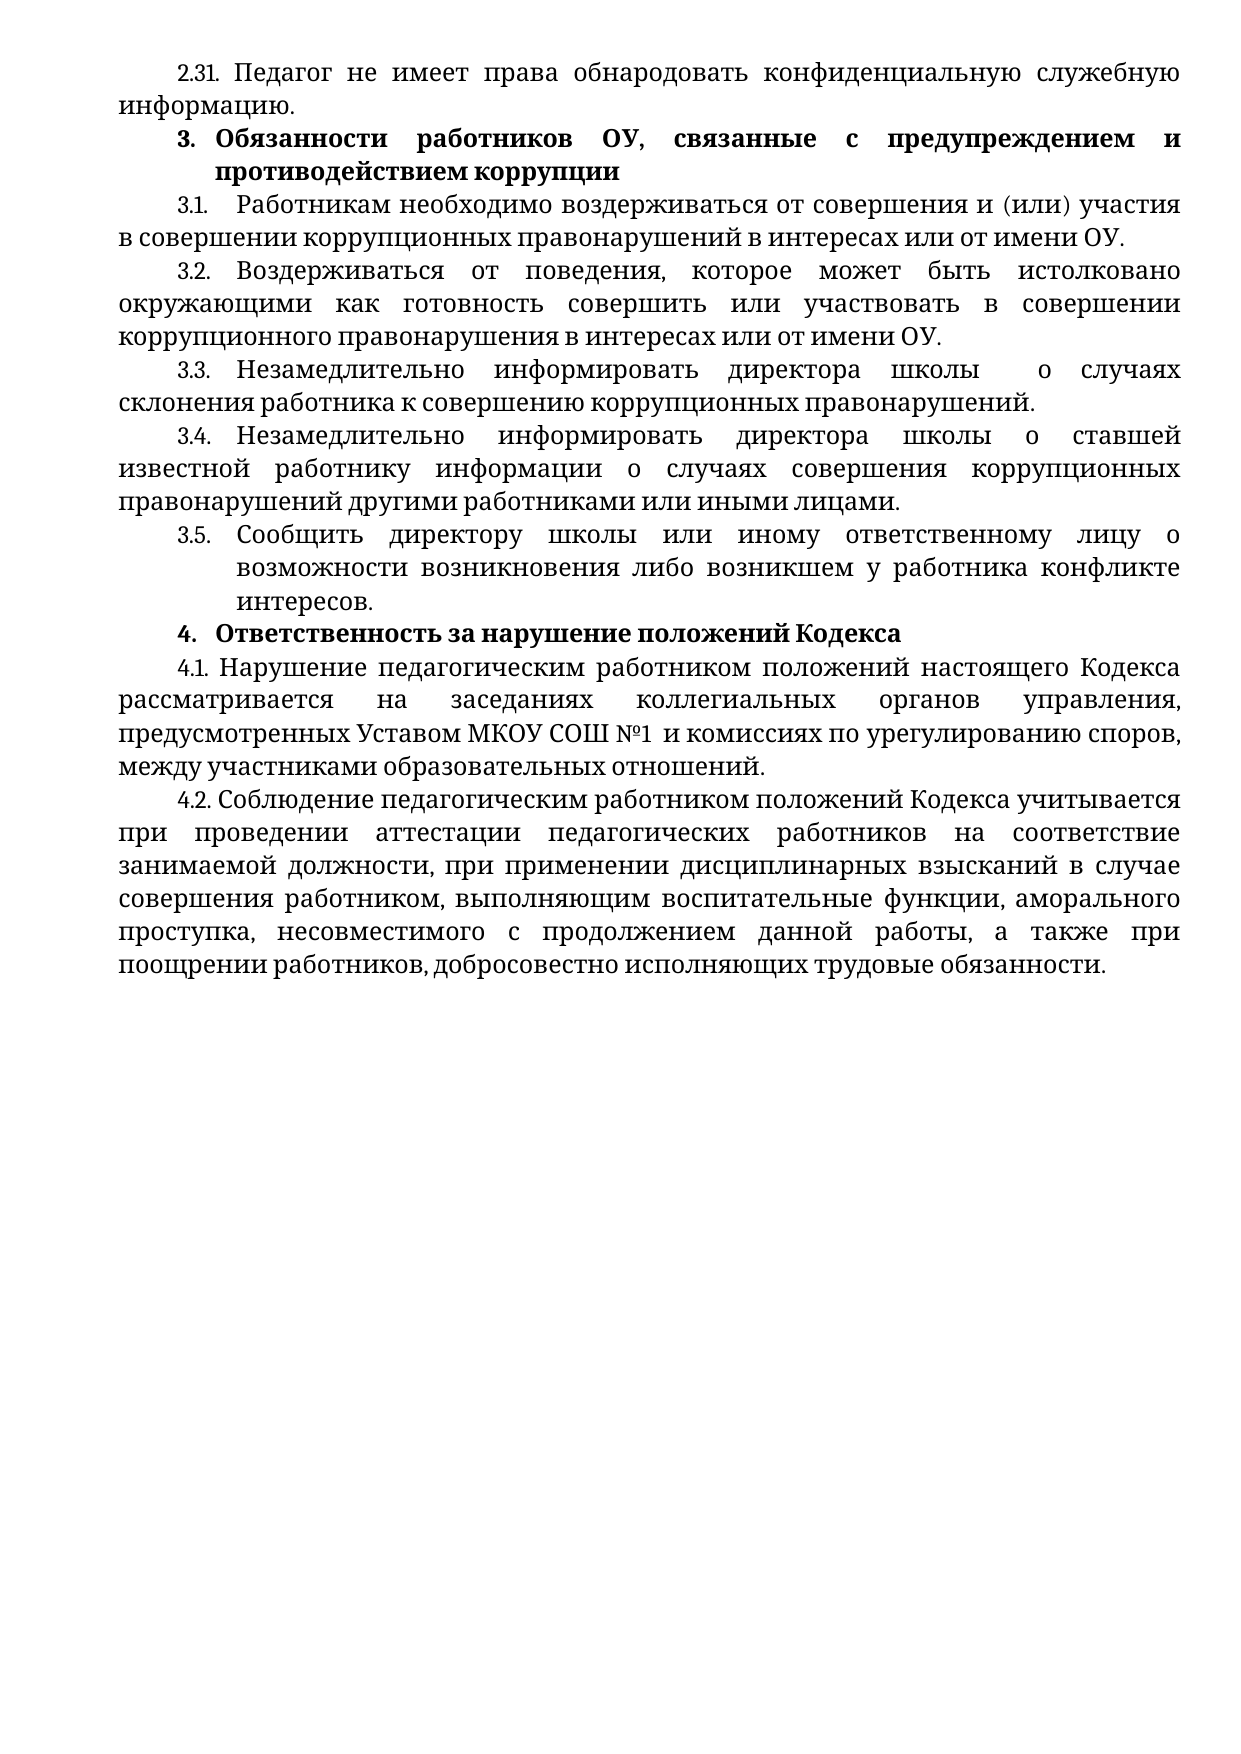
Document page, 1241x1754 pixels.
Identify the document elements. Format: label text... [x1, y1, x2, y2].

text 4.1. Нарушение педагогическим работником положений настоящего Кодекса рассматривается на заседаниях коллегиальных органов управления, предусмотренных Уставом МКОУ СОШ №1 и комиссиях по урегулированию споров, между участниками образовательных отношений. [118, 653, 1181, 781]
list Сообщить директору школы или иному ответственному лицу о возможности возникновения либо возникшем у работника конфликте интересов. [177, 521, 1181, 616]
list Ответственность за нарушение положений Кодекса [177, 620, 1181, 649]
text 2.31. Педагог не имеет права обнародовать конфиденциальную служебную информацию. [118, 59, 1181, 121]
list Обязанности работников ОУ, связанные с предупреждением и противодействием коррупции [177, 125, 1181, 187]
text 4.2. Соблюдение педагогическим работником положений Кодекса учитывается при проведении аттестации педагогических работников на соответствие занимаемой должности, при применении дисциплинарных взысканий в случае совершения работником, выполняющим воспитательные функции, аморального проступка, несовместимого с продолжением данной работы, а также при поощрении работников, добросовестно исполняющих трудовые обязанности. [118, 786, 1181, 979]
list Незамедлительно информировать директора школы о ставшей известной работнику информации о случаях совершения коррупционных правонарушений другими работниками или иными лицами. [118, 422, 1181, 517]
list Работникам необходимо воздерживаться от совершения и (или) участия в совершении коррупционных правонарушений в интересах или от имени ОУ. [118, 191, 1181, 253]
list Незамедлительно информировать директора школы о случаях склонения работника к совершению коррупционных правонарушений. [118, 356, 1181, 418]
list Воздерживаться от поведения, которое может быть истолковано окружающими как готовность совершить или участвовать в совершении коррупционного правонарушения в интересах или от имени ОУ. [118, 257, 1181, 352]
